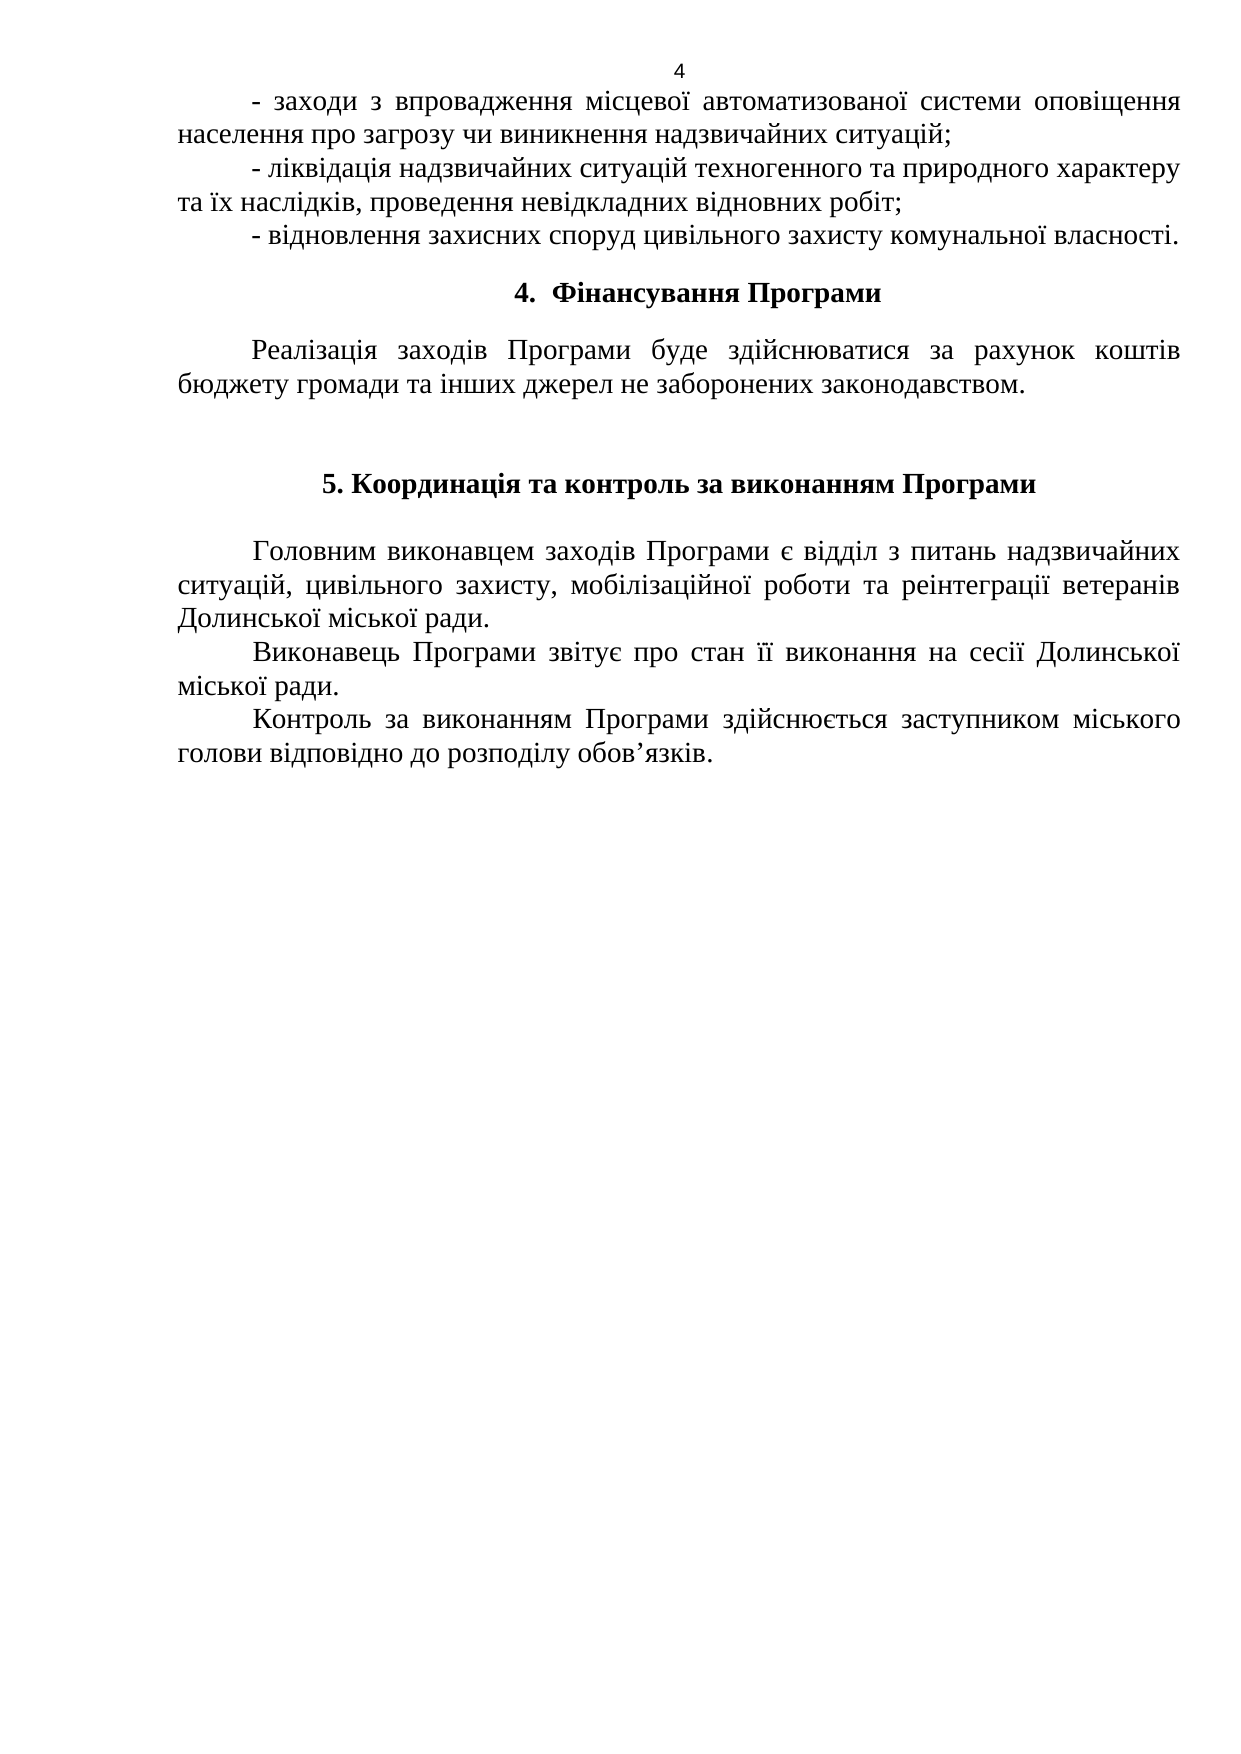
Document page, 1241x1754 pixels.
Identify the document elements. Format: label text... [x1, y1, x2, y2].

text - заходи з впровадження місцевої автоматизованої системи оповіщення населення про загрозу чи виникнення надзвичайних ситуацій; [177, 83, 1181, 150]
text Реалізація заходів Програми буде здійснюватися за рахунок коштів бюджету громади та інших джерел не заборонених законодавством. [177, 332, 1181, 399]
text Виконавець Програми звітує про стан її виконання на сесії Долинської міської ради. [177, 634, 1181, 701]
text Контроль за виконанням Програми здійснюється заступником міського голови відповідно до розподілу обов’язків. [177, 701, 1181, 768]
text Головним виконавцем заходів Програми є відділ з питань надзвичайних ситуацій, цивільного захисту, мобілізаційної роботи та реінтеграції ветеранів Долинської міської ради. [177, 533, 1181, 634]
text - ліквідація надзвичайних ситуацій техногенного та природного характеру та їх наслідків, проведення невідкладних відновних робіт; [177, 150, 1181, 217]
list Фінансування Програми [215, 275, 1181, 308]
text - відновлення захисних споруд цивільного захисту комунальної власності. [177, 217, 1181, 251]
text 5. Координація та контроль за виконанням Програми [177, 466, 1181, 500]
